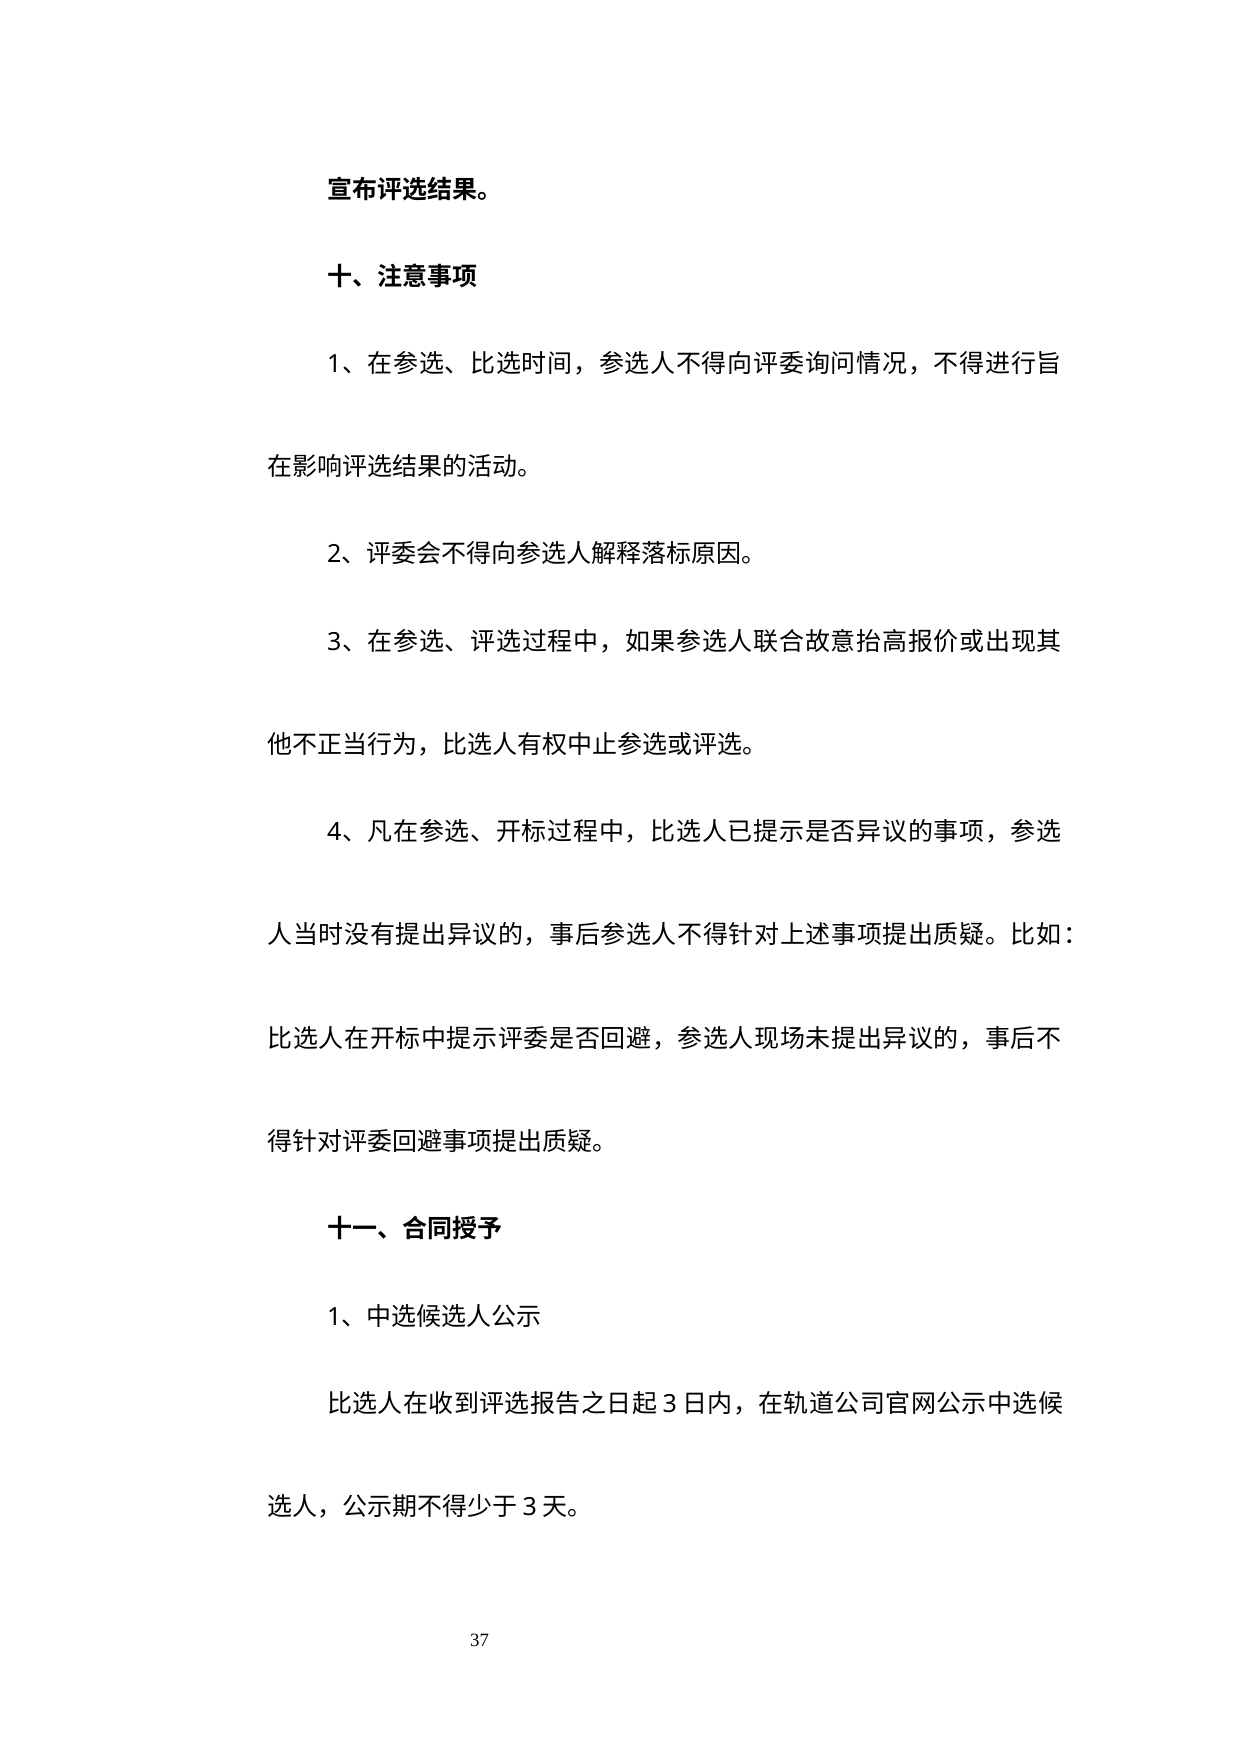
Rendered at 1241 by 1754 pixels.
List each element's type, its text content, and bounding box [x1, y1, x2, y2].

text 1、中选候选人公示 [267, 1280, 1063, 1349]
text 2、评委会不得向参选人解释落标原因。 [267, 518, 1063, 587]
text 4、凡在参选、开标过程中，比选人已提示是否异议的事项，参选人当时没有提出异议的，事后参选人不得针对上述事项提出质疑。比如：比选人在开标中提示评委是否回避，参选人现场未提出异议的，事后不得针对评委回避事项提出质疑。 [267, 795, 1063, 1174]
text 十一、合同授予 [267, 1193, 1063, 1262]
text 宣布评选结果。 [267, 153, 1063, 222]
text 1、在参选、比选时间，参选人不得向评委询问情况，不得进行旨在影响评选结果的活动。 [267, 327, 1063, 499]
text 十、注意事项 [267, 240, 1063, 309]
text 3、在参选、评选过程中，如果参选人联合故意抬高报价或出现其他不正当行为，比选人有权中止参选或评选。 [267, 605, 1063, 777]
text 比选人在收到评选报告之日起3日内，在轨道公司官网公示中选候选人，公示期不得少于3天。 [267, 1367, 1063, 1539]
